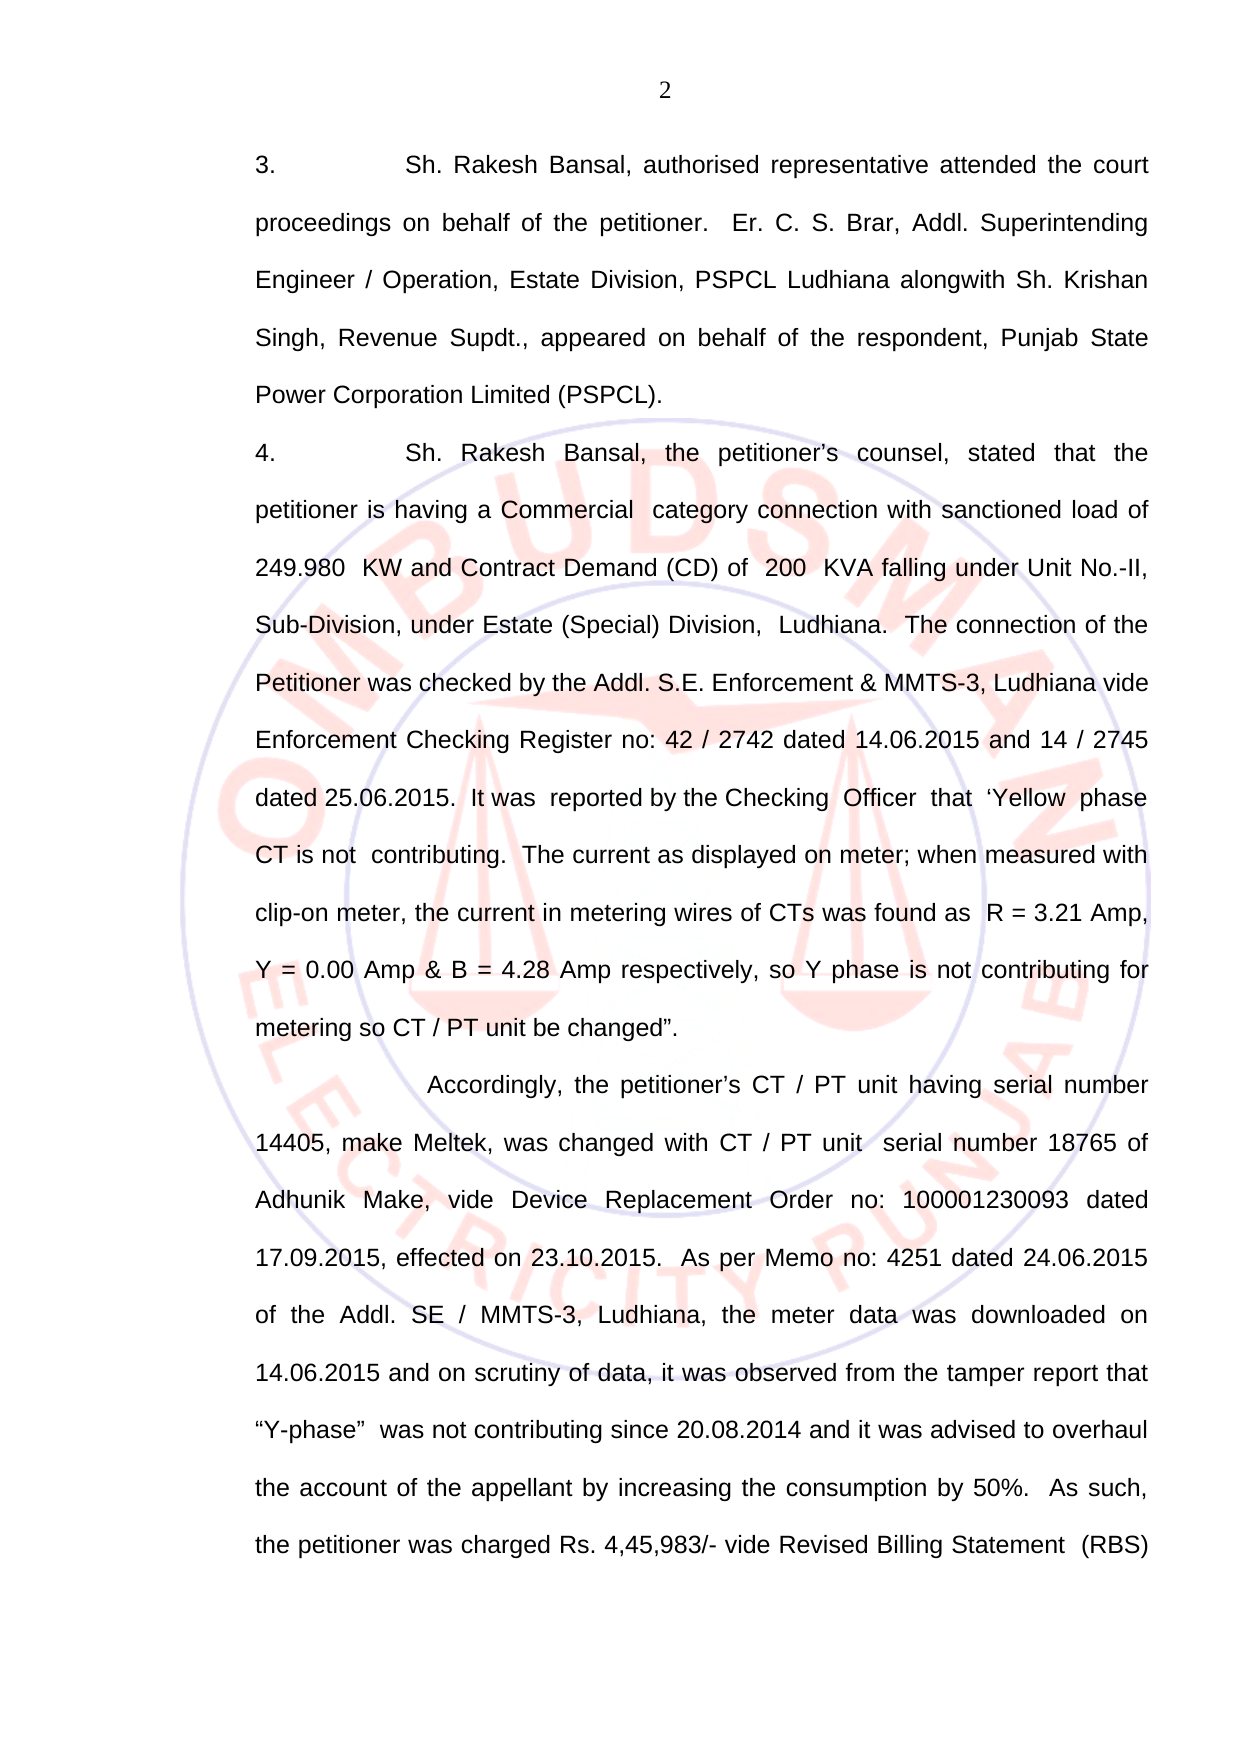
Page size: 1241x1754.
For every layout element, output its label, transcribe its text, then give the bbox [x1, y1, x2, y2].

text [255, 1070, 1150, 1559]
text 4. Sh. Rakesh Bansal, the petitioner’s counsel, stated that the petitioner is having a Commercial category connection with sanctioned load of 249.980 KW and Contract Demand (CD) of 200 KVA falling under Unit No.-II, Sub-Division, under Estate (Special) Division, Ludhiana. The connection of the Petitioner was checked by the Addl. S.E. Enforcement & MMTS-3, Ludhiana vide Enforcement Checking Register no: 42 / 2742 dated 14.06.2015 and 14 / 2745 dated 25.06.2015. It was reported by the Checking Officer that ‘Yellow phase CT is not contributing. The current as displayed on meter; when measured with clip-on meter, the current in metering wires of CTs was found as R = 3.21 Amp, Y = 0.00 Amp & B = 4.28 Amp respectively, so Y phase is not contributing for metering so CT / PT unit be changed”. [255, 437, 1150, 1041]
text 3. Sh. Rakesh Bansal, authorised representative attended the court proceedings on behalf of the petitioner. Er. C. S. Brar, Addl. Superintending Engineer / Operation, Estate Division, PSPCL Ludhiana alongwith Sh. Krishan Singh, Revenue Supdt., appeared on behalf of the respondent, Punjab State Power Corporation Limited (PSPCL). [255, 150, 1150, 409]
